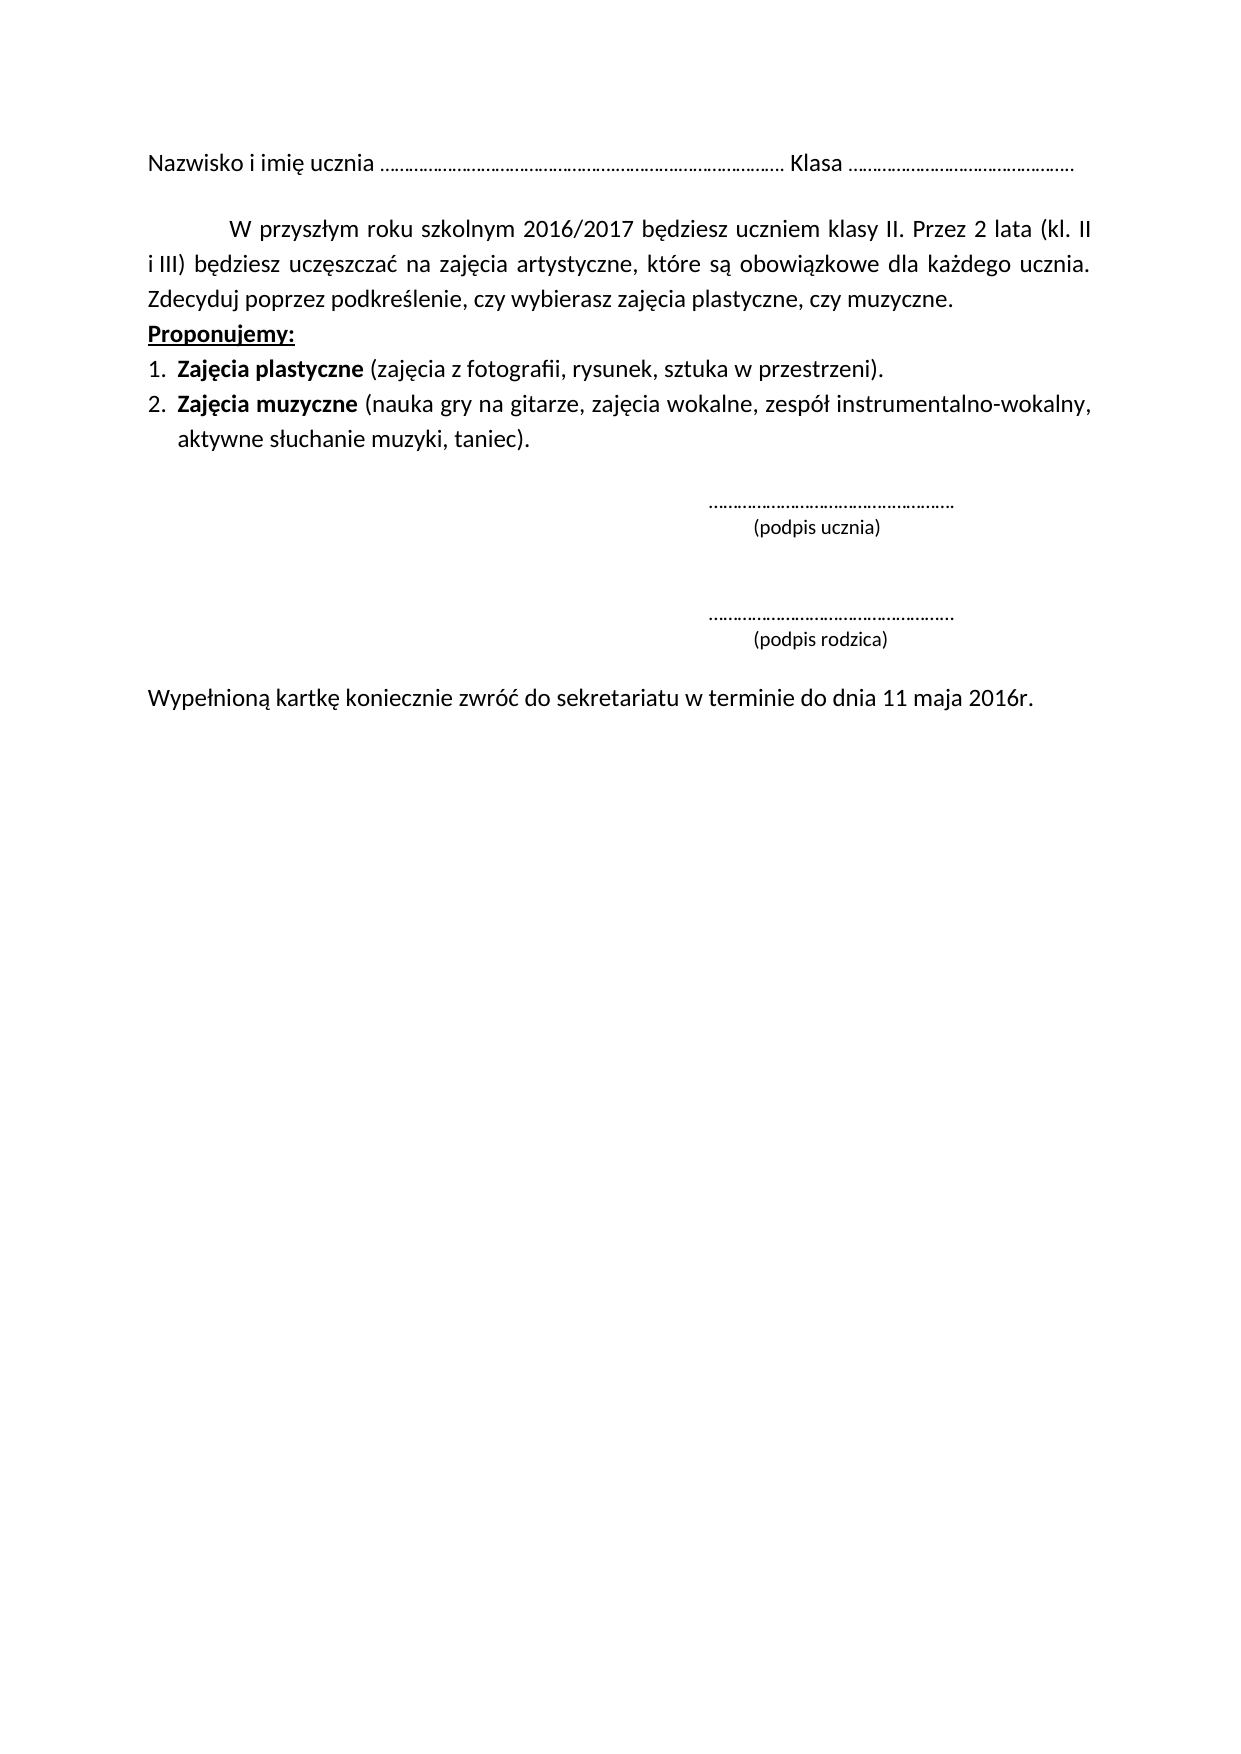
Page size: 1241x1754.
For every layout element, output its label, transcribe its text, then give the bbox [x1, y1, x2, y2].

list Zajęcia muzyczne (nauka gry na gitarze, zajęcia wokalne, zespół instrumentalno-wokalny, aktywne słuchanie muzyki, taniec). [148, 388, 1093, 454]
text Proponujemy: [148, 318, 1093, 349]
text Nazwisko i imię ucznia ………………………………………….………….…………………. Klasa ……………………………………….. [148, 148, 1093, 178]
text (podpis ucznia) [753, 514, 1093, 539]
text (podpis rodzica) [753, 626, 1093, 651]
text ………………………………..…………. [709, 489, 1093, 514]
text Wypełnioną kartkę koniecznie zwróć do sekretariatu w terminie do dnia 11 maja 2016r. [148, 682, 1093, 712]
text …………………………………………... [709, 601, 1093, 626]
list Zajęcia plastyczne (zajęcia z fotografii, rysunek, sztuka w przestrzeni). [148, 353, 1093, 384]
text W przyszłym roku szkolnym 2016/2017 będziesz uczniem klasy II. Przez 2 lata (kl. II i III) będziesz uczęszczać na zajęcia artystyczne, które są obowiązkowe dla każdego ucznia. Zdecyduj poprzez podkreślenie, czy wybierasz zajęcia plastyczne, czy muzyczne. [148, 213, 1093, 314]
